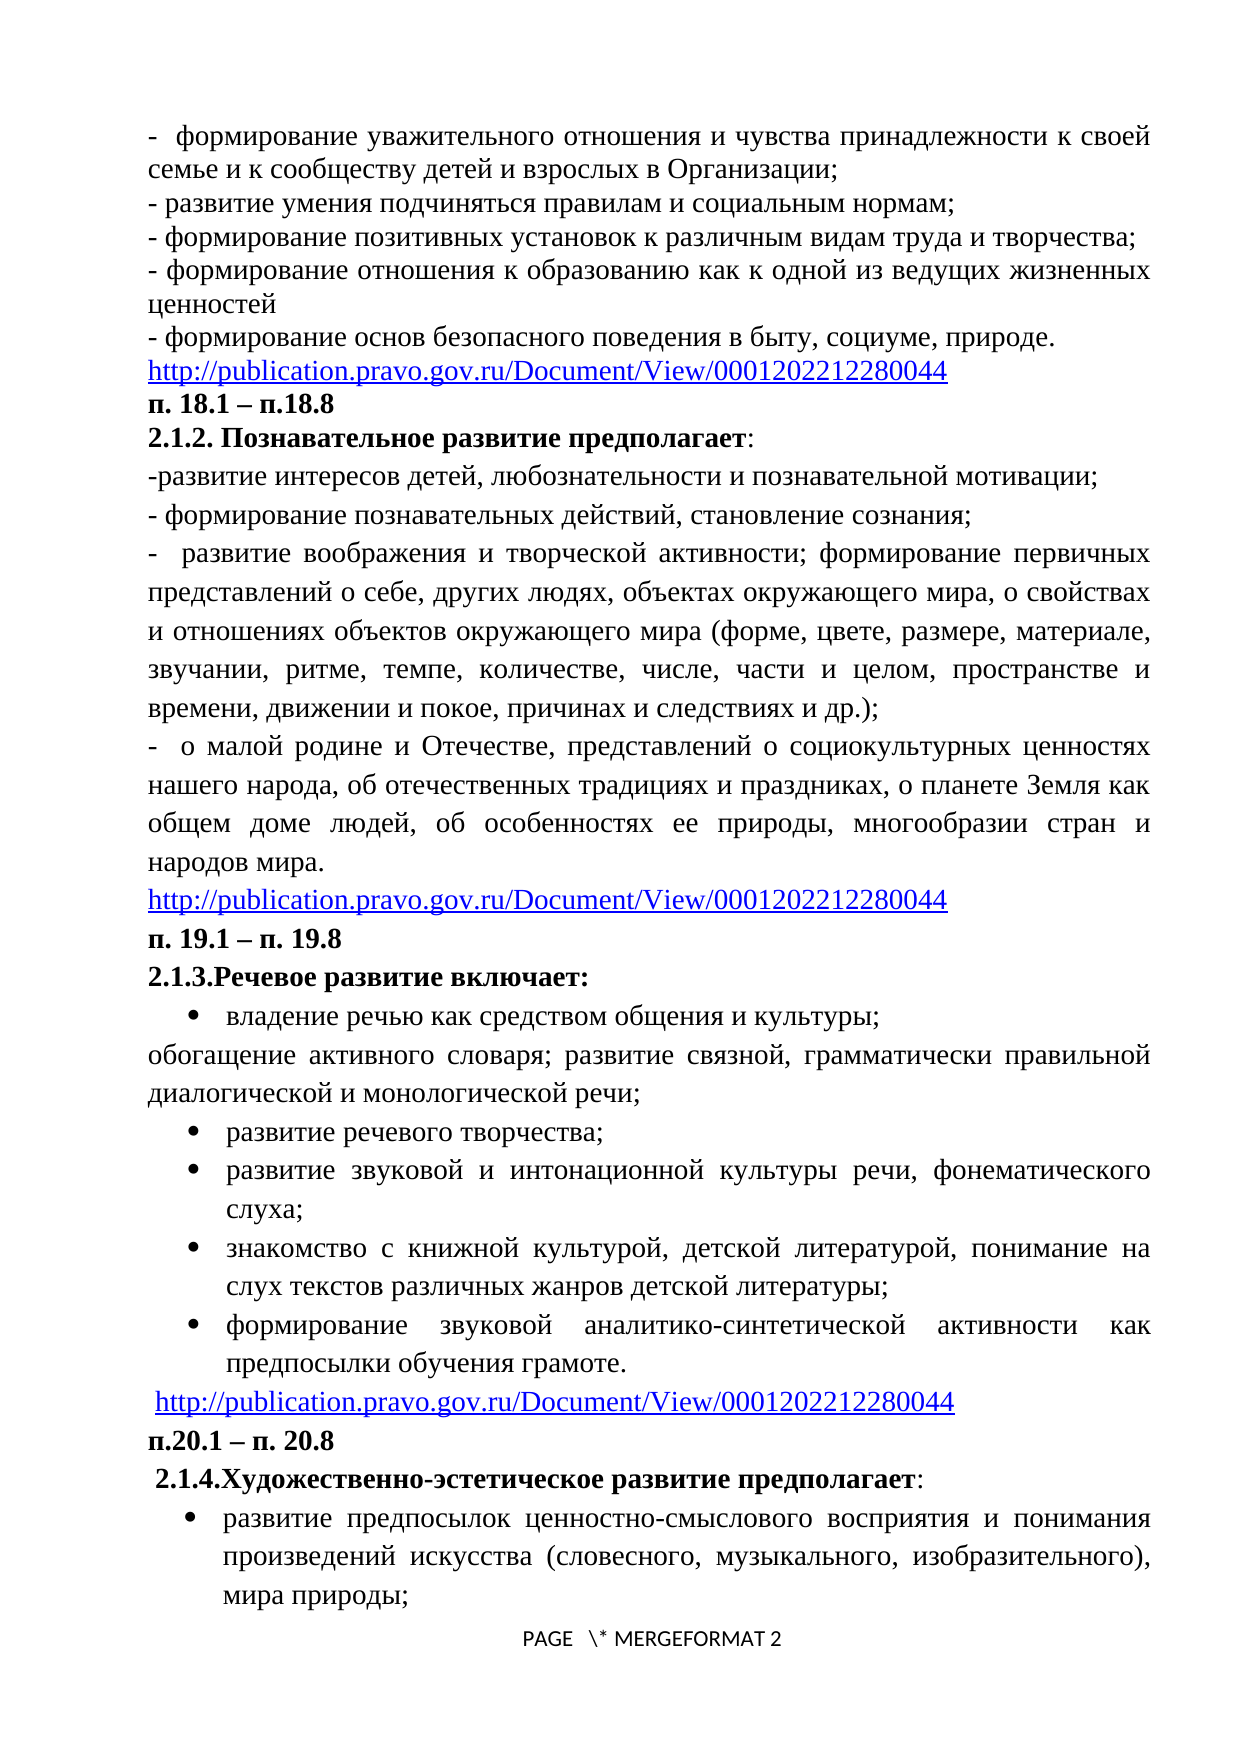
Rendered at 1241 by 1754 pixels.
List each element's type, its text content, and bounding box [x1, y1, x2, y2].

list формирование звуковой аналитико-синтетической активности как предпосылки обучения грамоте. [188, 1307, 1152, 1379]
text - формирование уважительного отношения и чувства принадлежности к своей семье и к сообществу детей и взрослых в Организации; [148, 118, 1152, 185]
list развитие предпосылок ценностно-смыслового восприятия и понимания произведений искусства (словесного, музыкального, изобразительного), мира природы; [185, 1500, 1152, 1610]
text п. 18.1 – п.18.8 [148, 386, 1152, 420]
text -развитие интересов детей, любознательности и познавательной мотивации; [148, 458, 1152, 492]
list владение речью как средством общения и культуры; [188, 998, 1152, 1032]
list знакомство с книжной культурой, детской литературой, понимание на слух текстов различных жанров детской литературы; [188, 1230, 1152, 1302]
text п.20.1 – п. 20.8 [148, 1423, 1152, 1456]
text - развитие умения подчиняться правилам и социальным нормам; [148, 185, 1152, 219]
text обогащение активного словаря; развитие связной, грамматически правильной диалогической и монологической речи; [148, 1037, 1152, 1109]
text - формирование позитивных установок к различным видам труда и творчества; [148, 219, 1152, 252]
text 2.1.2. Познавательное развитие предполагает: [148, 420, 1152, 453]
list развитие звуковой и интонационной культуры речи, фонематического слуха; [188, 1152, 1152, 1225]
text http://publication.pravo.gov.ru/Document/View/0001202212280044 [148, 882, 1152, 916]
text 2.1.4.Художественно-эстетическое развитие предполагает: [148, 1461, 1152, 1495]
text http://publication.pravo.gov.ru/Document/View/0001202212280044 [148, 353, 1152, 386]
text - развитие воображения и творческой активности; формирование первичных представлений о себе, других людях, объектах окружающего мира, о свойствах и отношениях объектов окружающего мира (форме, цвете, размере, материале, звучании, ритме, темпе, количестве, числе, части и целом, пространстве и времени, движении и покое, причинах и следствиях и др.); [148, 536, 1152, 723]
text 2.1.3.Речевое развитие включает: [148, 959, 1152, 993]
list развитие речевого творчества; [188, 1114, 1152, 1147]
text http://publication.pravo.gov.ru/Document/View/0001202212280044 [148, 1384, 1152, 1418]
text п. 19.1 – п. 19.8 [148, 921, 1152, 954]
text - о малой родине и Отечестве, представлений о социокультурных ценностях нашего народа, об отечественных традициях и праздниках, о планете Земля как общем доме людей, об особенностях ее природы, многообразии стран и народов мира. [148, 728, 1152, 877]
text - формирование познавательных действий, становление сознания; [148, 497, 1152, 531]
text - формирование основ безопасного поведения в быту, социуме, природе. [148, 319, 1152, 353]
text - формирование отношения к образованию как к одной из ведущих жизненных ценностей [148, 252, 1152, 319]
